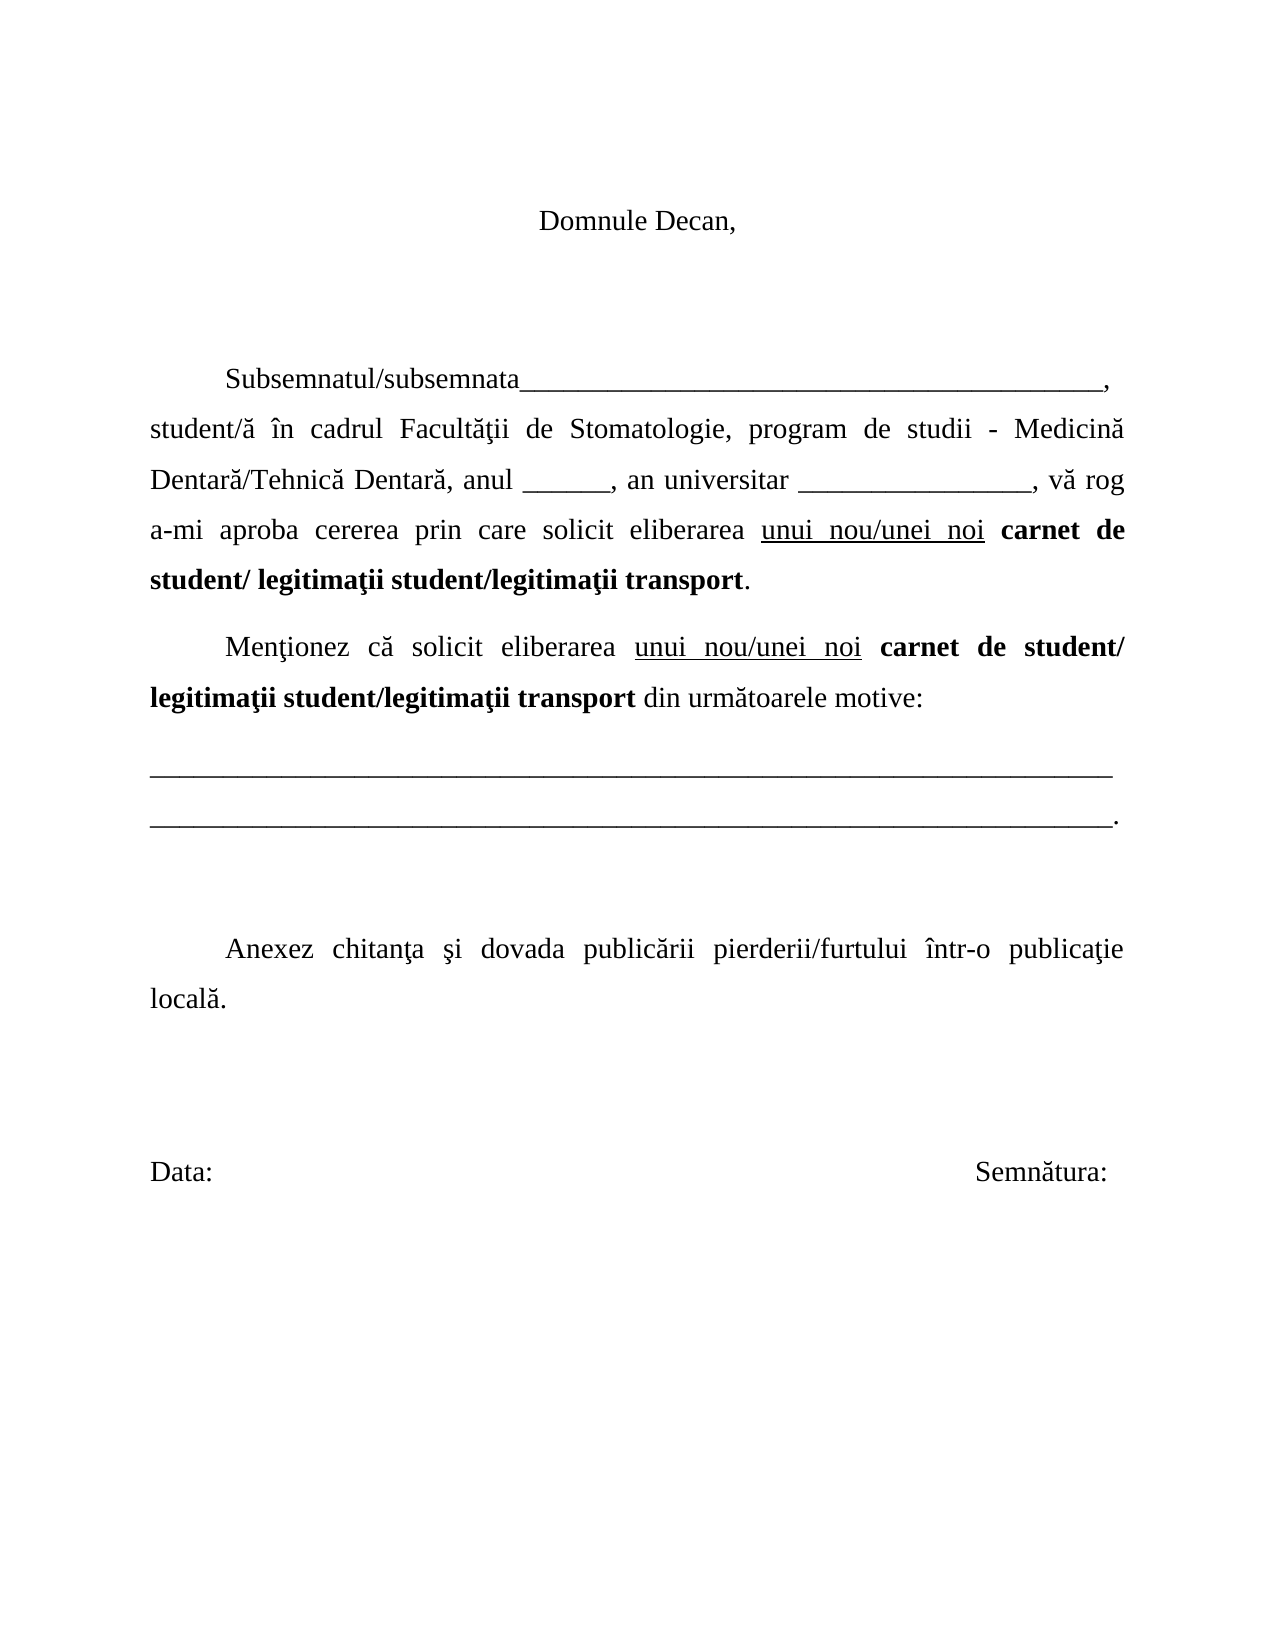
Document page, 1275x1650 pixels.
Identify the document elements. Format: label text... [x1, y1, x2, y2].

text Data: Semnătura: [150, 1154, 1125, 1187]
text Menţionez că solicit eliberarea unui nou/unei noi carnet de student/ legitimaţii student/legitimaţii transport din următoarele motive: [150, 629, 1125, 713]
text ____________________________________________________________________________________________________________________________________. [150, 747, 1125, 831]
text Domnule Decan, [150, 203, 1125, 236]
text Subsemnatul/subsemnata________________________________________, student/ă în cadrul Facultăţii de Stomatologie, program de studii - Medicină Dentară/Tehnică Dentară, anul ______, an universitar ________________, vă rog a-mi aproba cererea prin care solicit eliberarea unui nou/unei noi carnet de student/ legitimaţii student/legitimaţii transport. [150, 361, 1125, 596]
text Anexez chitanţa şi dovada publicării pierderii/furtului într-o publicaţie locală. [150, 931, 1125, 1015]
